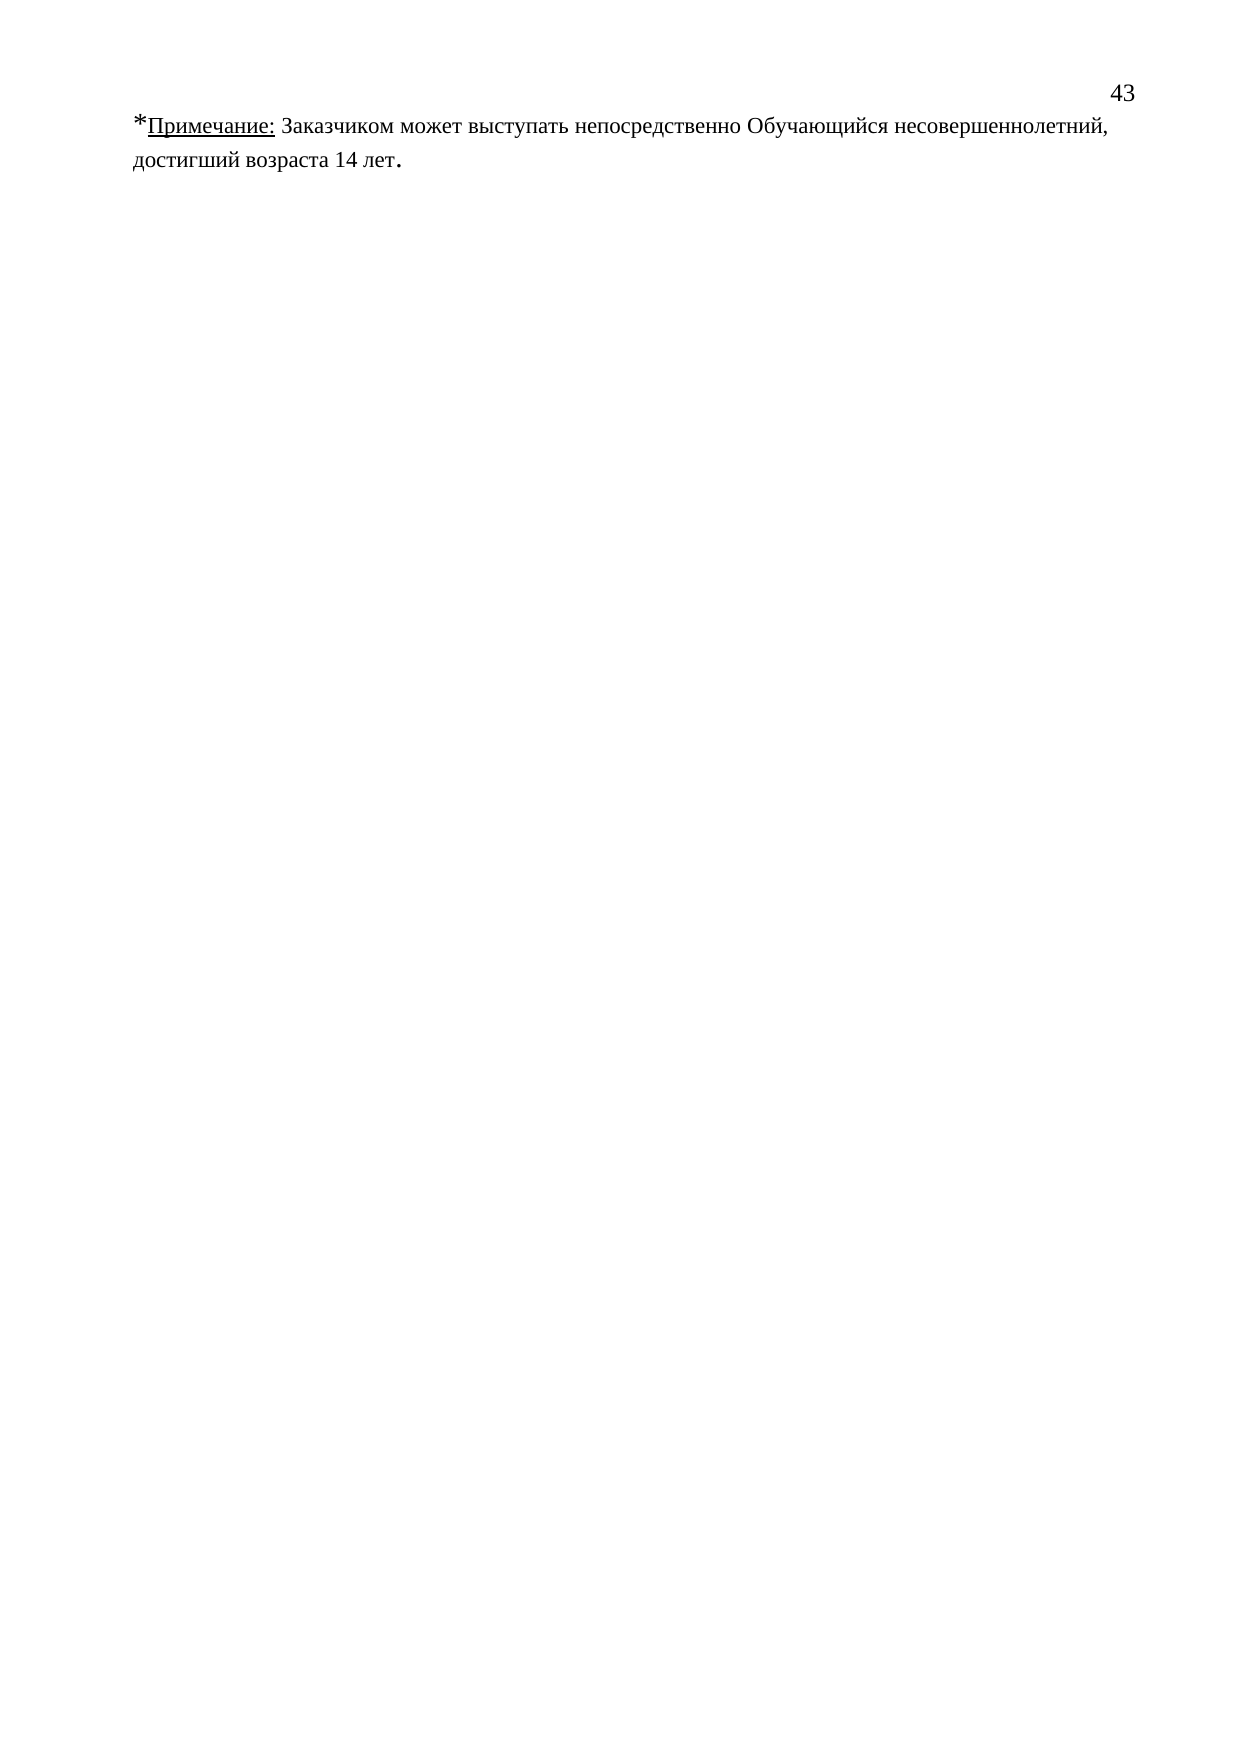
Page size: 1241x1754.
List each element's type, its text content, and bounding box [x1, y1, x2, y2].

text *Примечание: Заказчиком может выступать непосредственно Обучающийся несовершеннолетний, достигший возраста 14 лет. [133, 107, 1122, 174]
